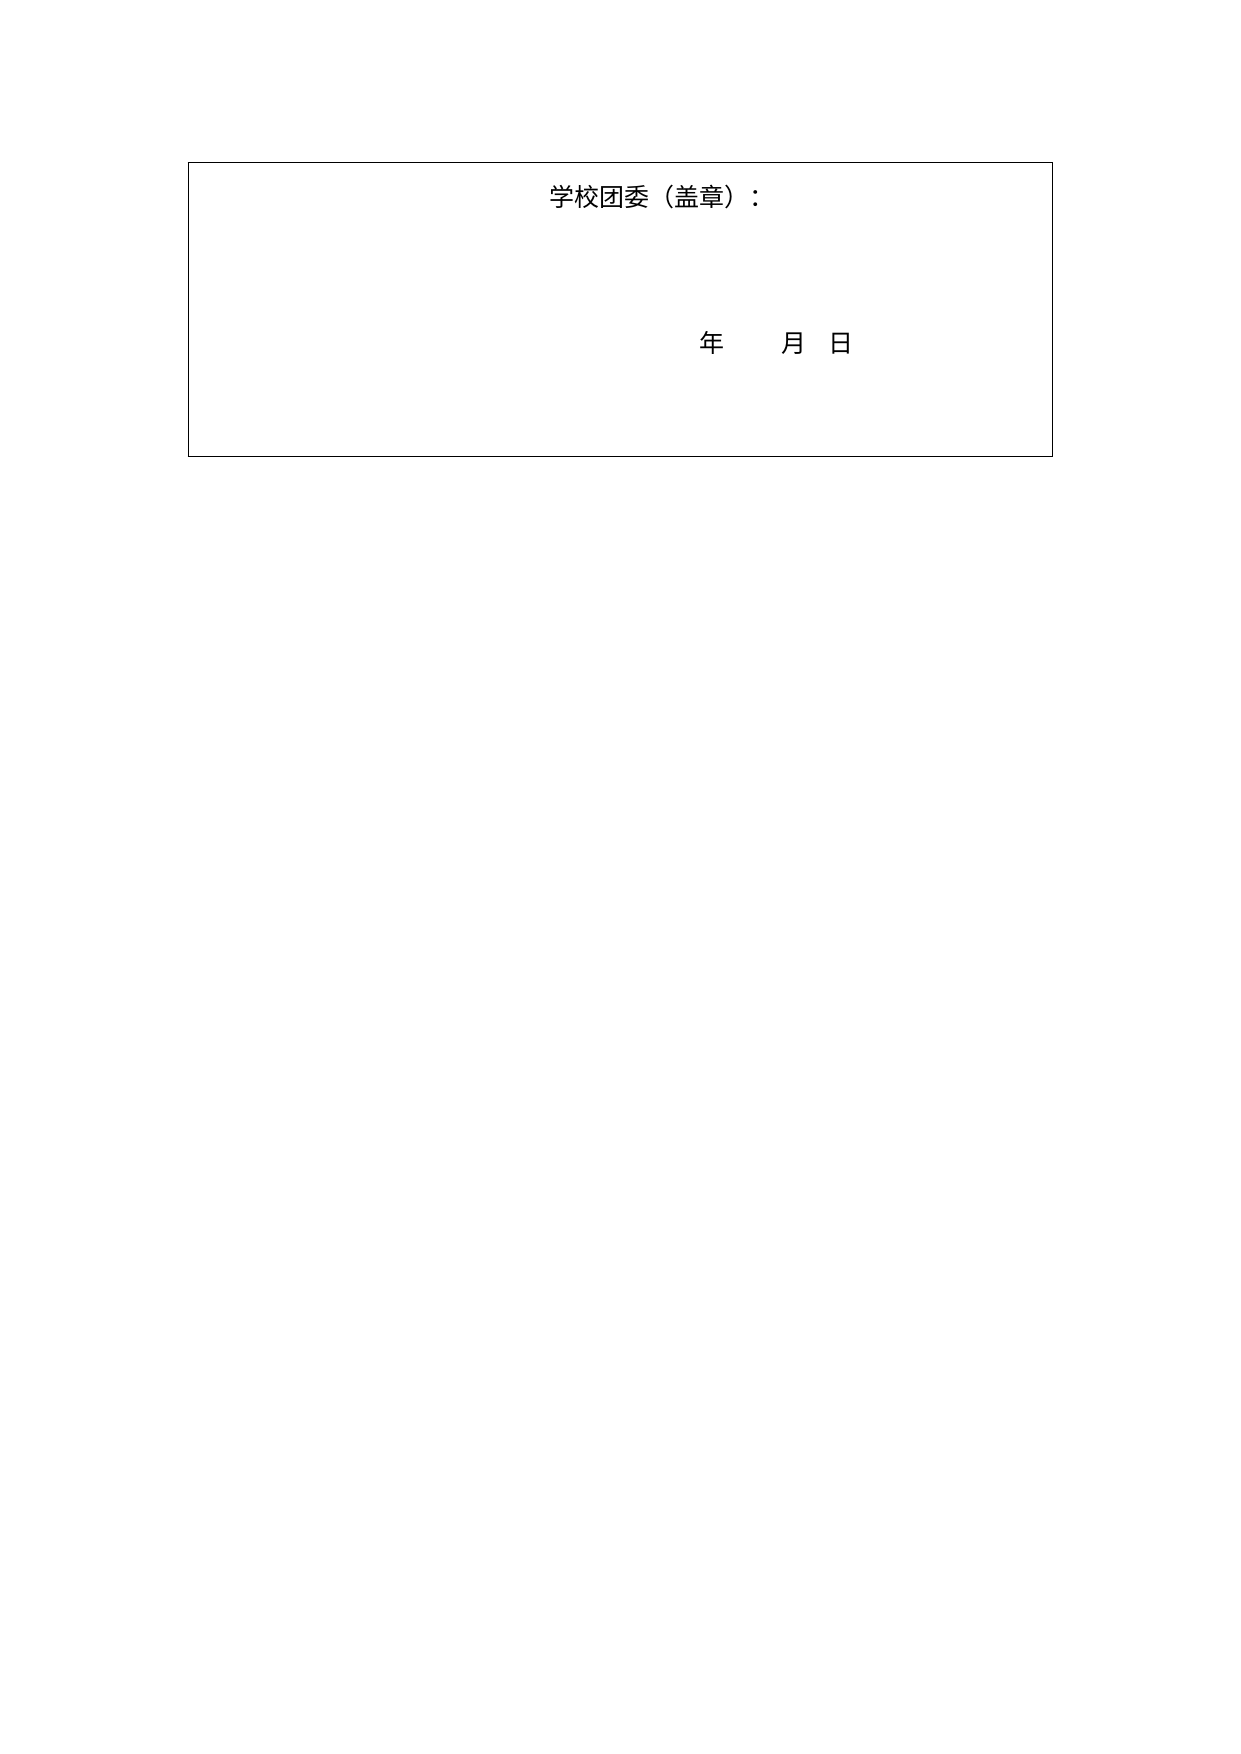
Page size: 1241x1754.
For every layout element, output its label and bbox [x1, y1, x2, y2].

table_cell [189, 163, 1052, 456]
